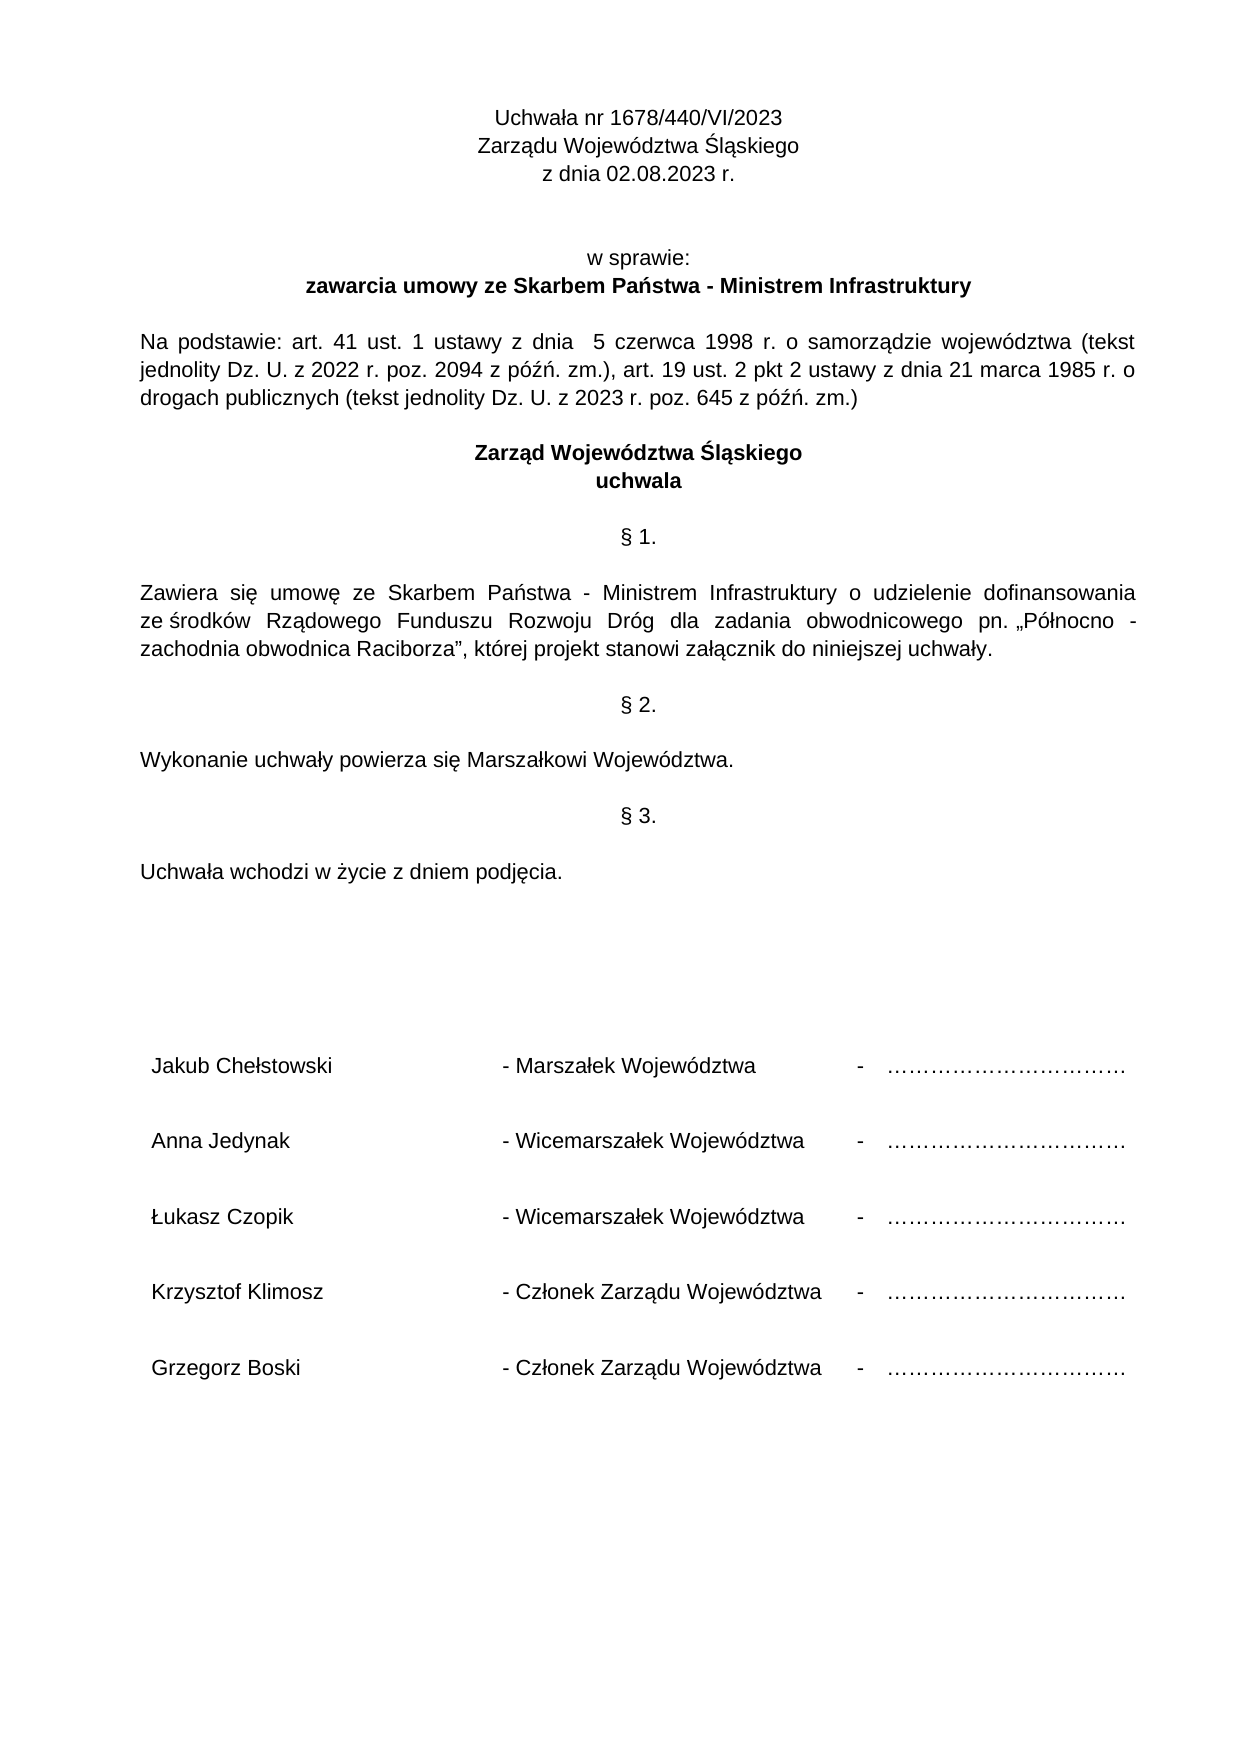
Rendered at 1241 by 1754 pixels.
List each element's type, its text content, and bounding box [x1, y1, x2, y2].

text § 2. [140, 690, 1137, 718]
table_header Jakub Chełstowski [140, 1053, 491, 1128]
text zawarcia umowy ze Skarbem Państwa - Ministrem Infrastruktury [140, 271, 1137, 299]
table_cell …………………………… [875, 1355, 1141, 1430]
text w sprawie: [140, 243, 1137, 271]
table_cell …………………………… [875, 1128, 1141, 1204]
text Uchwała wchodzi w życie z dniem podjęcia. [140, 857, 1137, 885]
text z dnia 02.08.2023 r. [140, 159, 1137, 187]
table_cell - [845, 1204, 875, 1279]
table_cell Anna Jedynak [140, 1128, 491, 1204]
text uchwala [140, 466, 1137, 494]
table_cell - Członek Zarządu Województwa [491, 1355, 845, 1430]
text § 1. [140, 522, 1137, 550]
table_cell - Członek Zarządu Województwa [491, 1279, 845, 1355]
table_cell Grzegorz Boski [140, 1355, 491, 1430]
table_header - [845, 1053, 875, 1128]
table_header …………………………… [875, 1053, 1141, 1128]
table_cell - Wicemarszałek Województwa [491, 1204, 845, 1279]
text Wykonanie uchwały powierza się Marszałkowi Województwa. [140, 746, 1137, 773]
table_cell - Wicemarszałek Województwa [491, 1128, 845, 1204]
table_header - Marszałek Województwa [491, 1053, 845, 1128]
text Zarząd Województwa Śląskiego [140, 438, 1137, 466]
text Zawiera się umowę ze Skarbem Państwa - Ministrem Infrastruktury o udzielenie dofinansowania ze środków Rządowego Funduszu Rozwoju Dróg dla zadania obwodnicowego pn. „Północno - zachodnia obwodnica Raciborza”, której projekt stanowi załącznik do niniejszej uchwały. [140, 578, 1137, 662]
text Zarządu Województwa Śląskiego [140, 131, 1137, 159]
table_cell - [845, 1279, 875, 1355]
table_cell - [845, 1355, 875, 1430]
table_cell …………………………… [875, 1204, 1141, 1279]
table_cell - [845, 1128, 875, 1204]
text Uchwała nr 1678/440/VI/2023 [140, 103, 1137, 131]
text Na podstawie: art. 41 ust. 1 ustawy z dnia 5 czerwca 1998 r. o samorządzie województwa (tekst jednolity Dz. U. z 2022 r. poz. 2094 z późń. zm.), art. 19 ust. 2 pkt 2 ustawy z dnia 21 marca 1985 r. o drogach publicznych (tekst jednolity Dz. U. z 2023 r. poz. 645 z późń. zm.) [140, 327, 1137, 411]
table_cell …………………………… [875, 1279, 1141, 1355]
table_cell Krzysztof Klimosz [140, 1279, 491, 1355]
table_cell Łukasz Czopik [140, 1204, 491, 1279]
text § 3. [140, 801, 1137, 829]
